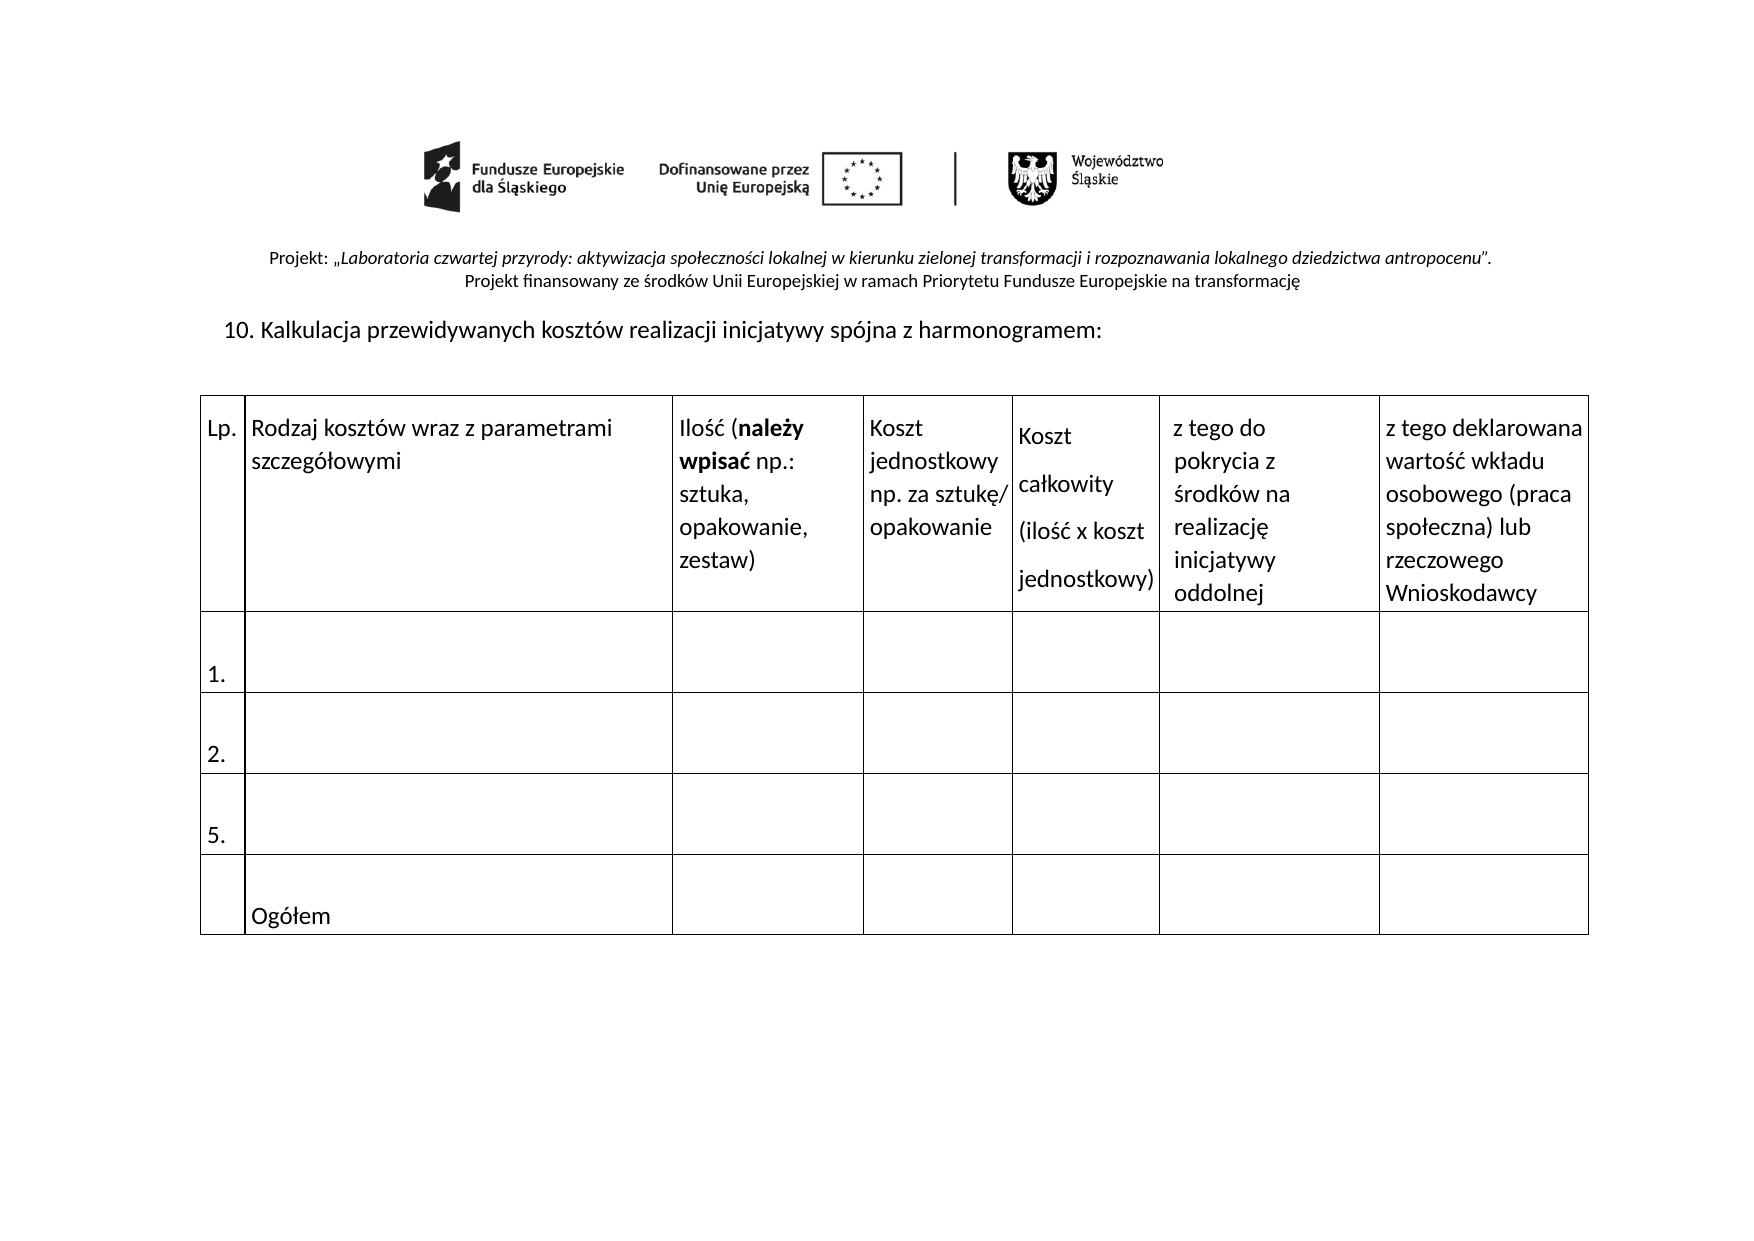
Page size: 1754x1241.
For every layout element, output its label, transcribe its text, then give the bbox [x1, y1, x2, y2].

table_cell [1013, 855, 1159, 934]
table_header Koszt jednostkowy np. za sztukę/ opakowanie [864, 396, 1012, 611]
table_cell [864, 855, 1012, 934]
table_cell 5. [201, 774, 244, 853]
table_cell [1013, 774, 1159, 853]
list Kalkulacja przewidywanych kosztów realizacji inicjatywy spójna z harmonogramem: [223, 314, 1511, 345]
table_header z tego do pokrycia z środków na realizację inicjatywy oddolnej [1160, 396, 1379, 611]
table_cell [673, 855, 863, 934]
table_cell [1380, 693, 1588, 772]
table_header Lp. [201, 396, 244, 611]
table_header Rodzaj kosztów wraz z parametrami szczegółowymi [246, 396, 672, 611]
table_header Koszt całkowity (ilość x koszt jednostkowy) [1013, 396, 1159, 611]
table_cell [201, 855, 244, 934]
table_cell [1380, 774, 1588, 853]
table_header Ilość (należy wpisać np.: sztuka, opakowanie, zestaw) [673, 396, 863, 611]
table_cell [1380, 855, 1588, 934]
table_cell [1160, 855, 1379, 934]
picture [406, 123, 1181, 230]
table_cell [1380, 612, 1588, 692]
table_cell [673, 612, 863, 692]
table_header z tego deklarowana wartość wkładu osobowego (praca społeczna) lub rzeczowego Wnioskodawcy [1380, 396, 1588, 611]
table_cell [864, 612, 1012, 692]
table_cell [864, 774, 1012, 853]
table_cell Ogółem [246, 855, 672, 934]
table_cell [1013, 693, 1159, 772]
table_cell [246, 693, 672, 772]
table_cell [673, 774, 863, 853]
table_cell [1013, 612, 1159, 692]
table_cell [246, 612, 672, 692]
table_cell [1160, 774, 1379, 853]
table_cell [1160, 693, 1379, 772]
table_cell 1. [201, 612, 244, 692]
table_cell [1160, 612, 1379, 692]
table_cell [246, 774, 672, 853]
table_cell [864, 693, 1012, 772]
text Projekt: „Laboratoria czwartej przyrody: aktywizacja społeczności lokalnej w kierunku zielonej transformacji i rozpoznawania lokalnego dziedzictwa antropocenu”. Projekt finansowany ze środków Unii Europejskiej w ramach Priorytetu Fundusze Europejskie na transformację [253, 246, 1511, 292]
table_cell [673, 693, 863, 772]
table_cell 2. [201, 693, 244, 772]
